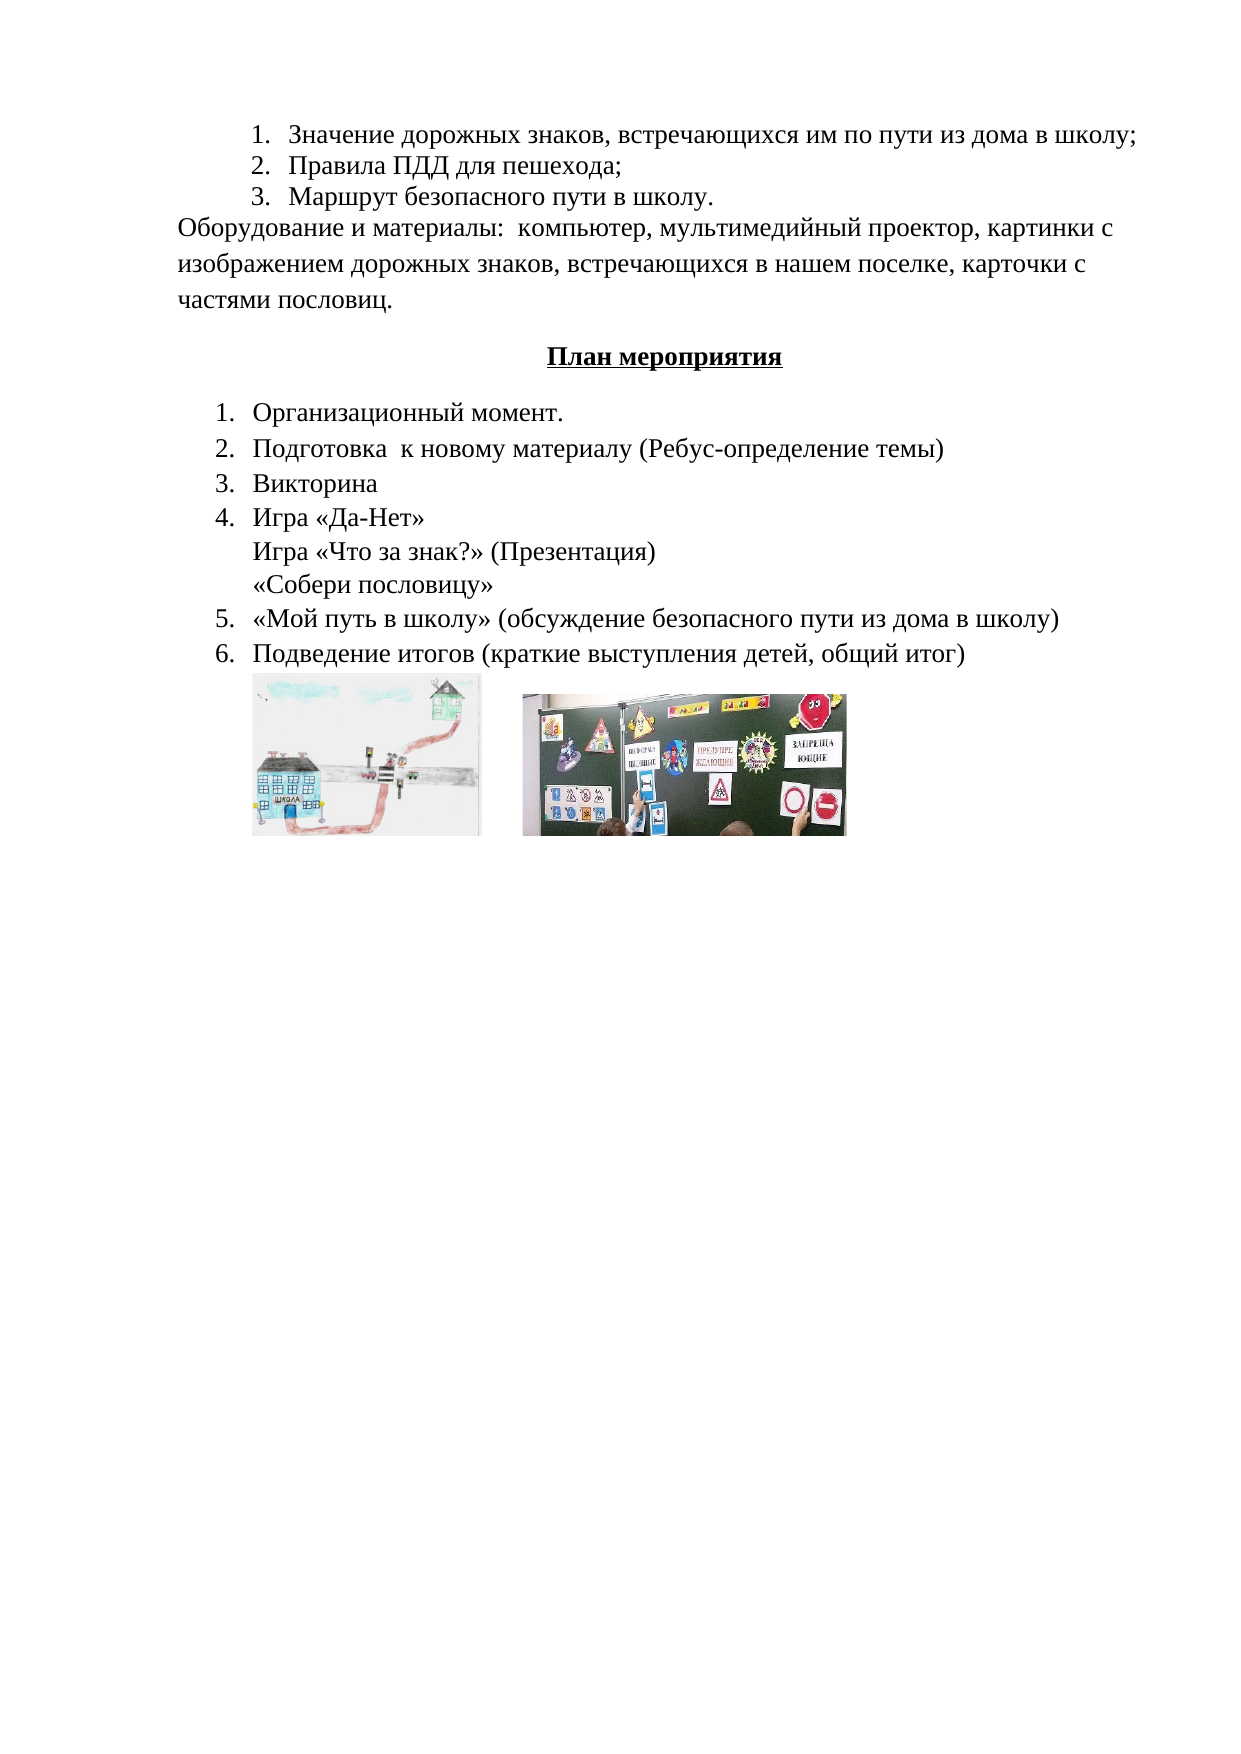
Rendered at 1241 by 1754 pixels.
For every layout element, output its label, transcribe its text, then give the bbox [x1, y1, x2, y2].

list Игра «Что за знак?» (Презентация) [252, 535, 1152, 566]
picture [522, 694, 847, 836]
list Подведение итогов (краткие выступления детей, общий итог) [215, 637, 1152, 669]
list Подготовка к новому материалу (Ребус-определение темы) [215, 432, 1152, 463]
picture [252, 673, 482, 836]
list Организационный момент. [215, 396, 1152, 427]
text План мероприятия [177, 339, 1152, 371]
list Значение дорожных знаков, встречающихся им по пути из дома в школу; [251, 118, 1152, 149]
list Игра «Да-Нет» [215, 501, 1152, 532]
text Оборудование и материалы: компьютер, мультимедийный проектор, картинки с изображением дорожных знаков, встречающихся в нашем поселке, карточки с частями пословиц. [177, 212, 1152, 314]
list Викторина [215, 468, 1152, 499]
list Правила ПДД для пешехода; [251, 149, 1152, 180]
list «Собери пословицу» [252, 568, 1152, 599]
list «Мой путь в школу» (обсуждение безопасного пути из дома в школу) [215, 602, 1152, 633]
list Маршрут безопасного пути в школу. [251, 180, 1152, 212]
